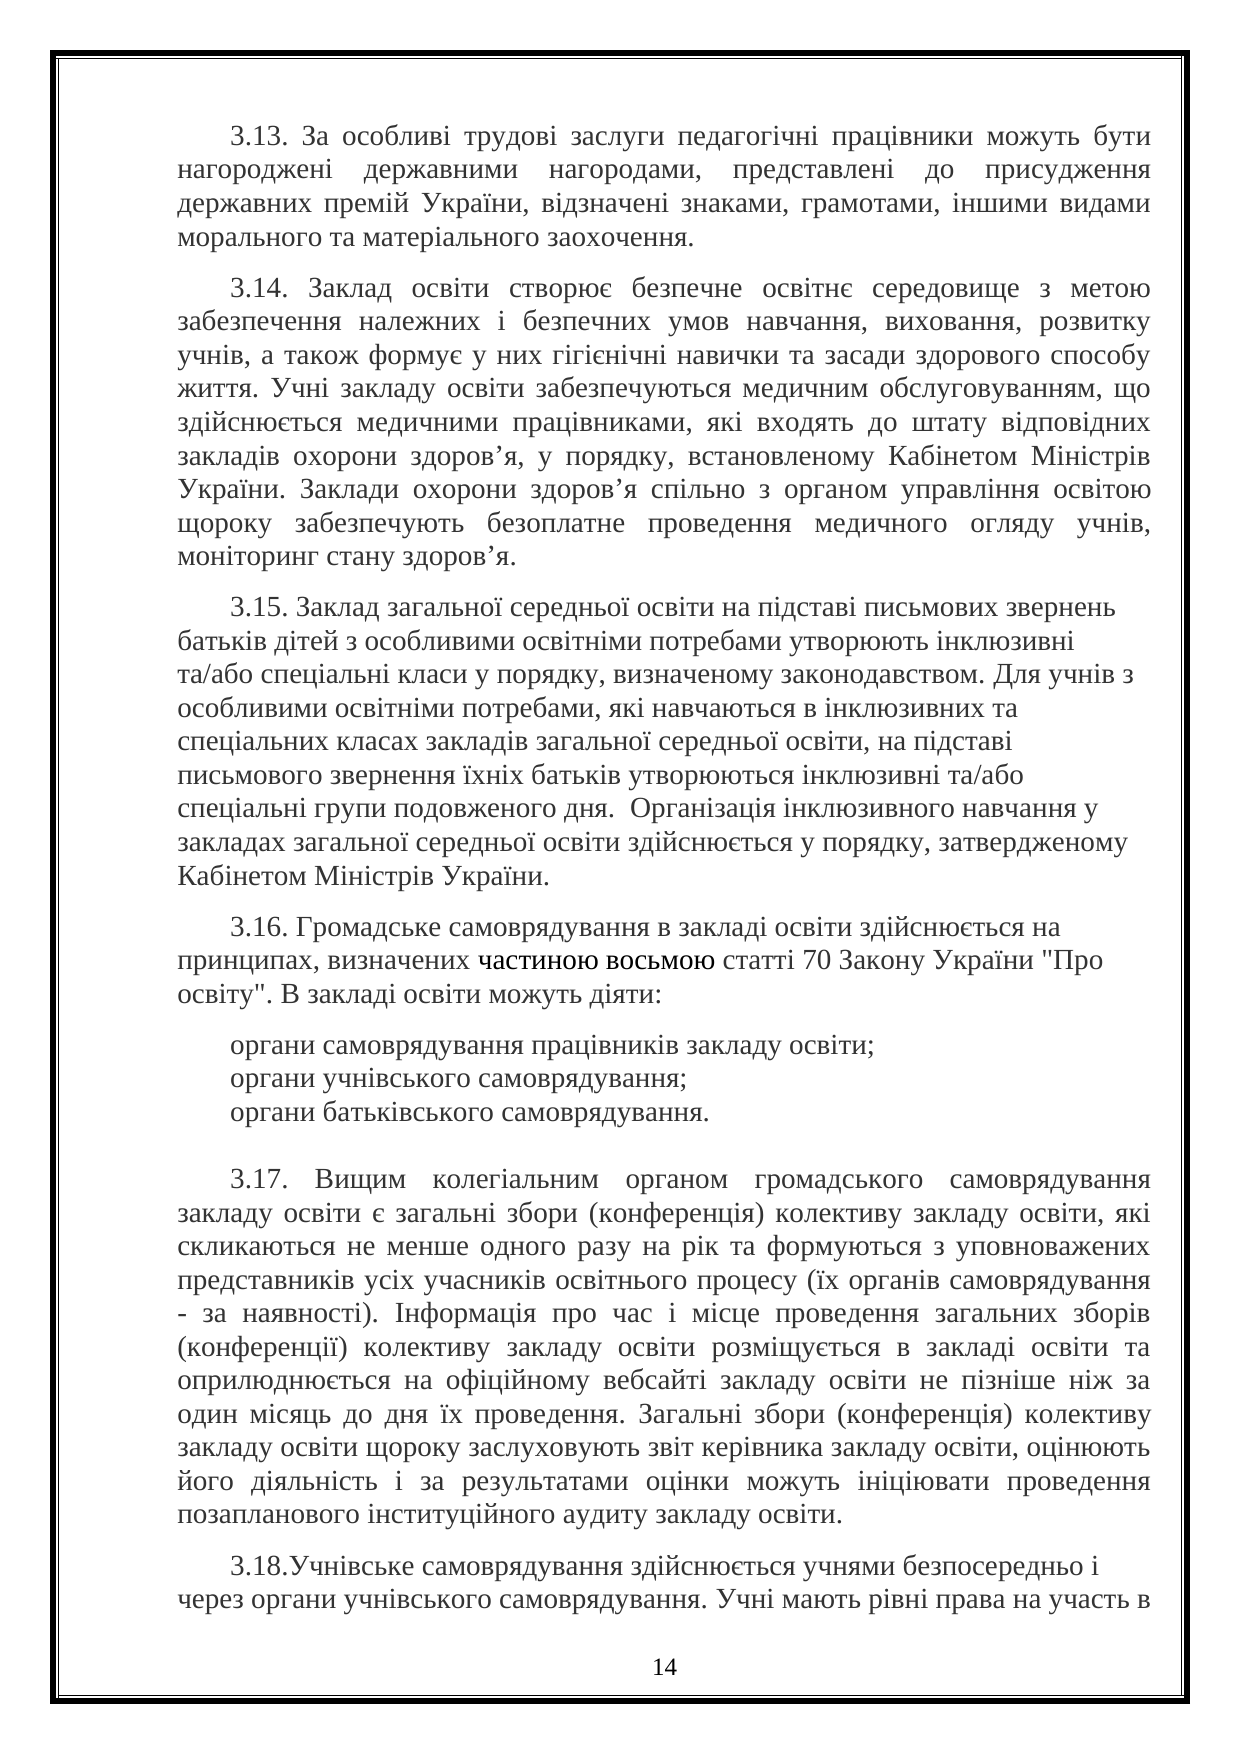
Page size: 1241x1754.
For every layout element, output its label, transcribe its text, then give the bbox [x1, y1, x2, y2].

text органи батьківського самоврядування. [177, 1094, 1152, 1128]
text 3.13. За особливі трудові заслуги педагогічні працівники можуть бути нагороджені державними нагородами, представлені до присудження державних премій України, відзначені знаками, грамотами, іншими видами морального та матеріального заохочення. [177, 118, 1152, 252]
text органи учнівського самоврядування; [177, 1061, 1152, 1094]
text 3.17. Вищим колегіальним органом громадського самоврядування закладу освіти є загальні збори (конференція) колективу закладу освіти, які скликаються не менше одного разу на рік та формуються з уповноважених представників усіх учасників освітнього процесу (їх органів самоврядування - за наявності). Інформація про час і місце проведення загальних зборів (конференції) колективу закладу освіти розміщується в закладі освіти та оприлюднюється на офіційному вебсайті закладу освіти не пізніше ніж за один місяць до дня їх проведення. Загальні збори (конференція) колективу закладу освіти щороку заслуховують звіт керівника закладу освіти, оцінюють його діяльність і за результатами оцінки можуть ініціювати проведення позапланового інституційного аудиту закладу освіти. [177, 1161, 1152, 1530]
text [177, 1548, 1152, 1615]
text 3.14. Заклад освіти створює безпечне освітнє середовище з метою забезпечення належних і безпечних умов навчання, виховання, розвитку учнів, а також формує у них гігієнічні навички та засади здорового способу життя. Учні закладу освіти забезпечуються медичним обслуговуванням, що здійснюється медичними працівниками, які входять до штату відповідних закладів охорони здоров’я, у порядку, встановленому Кабінетом Міністрів України. Заклади охорони здоров’я спільно з органом управління освітою щороку забезпечують безоплатне проведення медичного огляду учнів, моніторинг стану здоров’я. [177, 270, 1152, 572]
text органи самоврядування працівників закладу освіти; [177, 1027, 1152, 1061]
text 3.16. Громадське самоврядування в закладі освіти здійснюється на принципах, визначених частиною восьмою статті 70 Закону України "Про освіту". В закладі освіти можуть діяти: [177, 909, 1152, 1009]
text 3.15. Заклад загальної середньої освіти на підставі письмових звернень батьків дітей з особливими освітніми потребами утворюють інклюзивні та/або спеціальні класи у порядку, визначеному законодавством. Для учнів з особливими освітніми потребами, які навчаються в інклюзивних та спеціальних класах закладів загальної середньої освіти, на підставі письмового звернення їхніх батьків утворюються інклюзивні та/або спеціальні групи подовженого дня. Організація інклюзивного навчання у закладах загальної середньої освіти здійснюється у порядку, затвердженому Кабінетом Міністрів України. [177, 589, 1152, 891]
